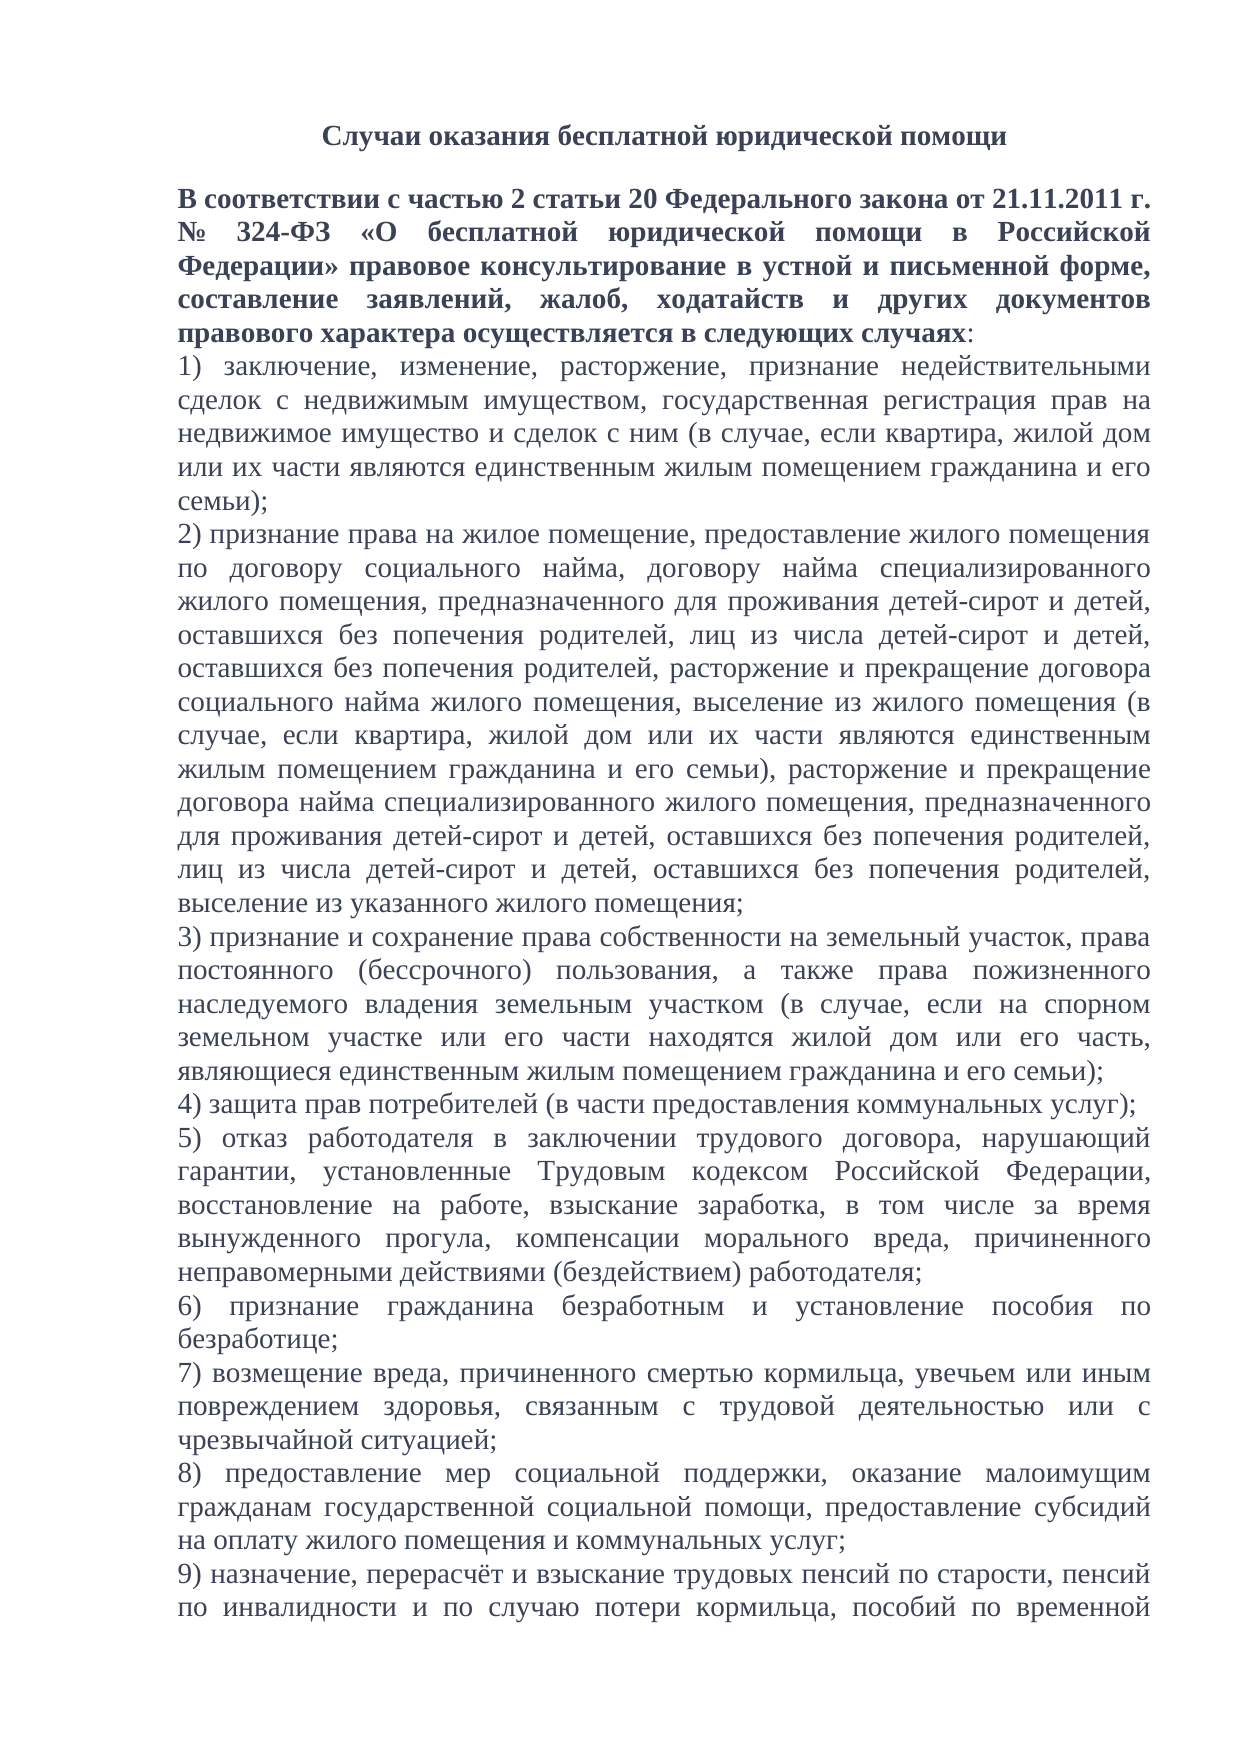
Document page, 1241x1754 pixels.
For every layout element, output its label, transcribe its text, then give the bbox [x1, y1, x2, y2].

text 6) признание гражданина безработным и установление пособия по безработице; [177, 1288, 1152, 1355]
text В соответствии с частью 2 статьи 20 Федерального закона от 21.11.2011 г. № 324-ФЗ «О бесплатной юридической помощи в Российской Федерации» правовое консультирование в устной и письменной форме, составление заявлений, жалоб, ходатайств и других документов правового характера осуществляется в следующих случаях: [177, 181, 1152, 348]
text 2) признание права на жилое помещение, предоставление жилого помещения по договору социального найма, договору найма специализированного жилого помещения, предназначенного для проживания детей-сирот и детей, оставшихся без попечения родителей, лиц из числа детей-сирот и детей, оставшихся без попечения родителей, расторжение и прекращение договора социального найма жилого помещения, выселение из жилого помещения (в случае, если квартира, жилой дом или их части являются единственным жилым помещением гражданина и его семьи), расторжение и прекращение договора найма специализированного жилого помещения, предназначенного для проживания детей-сирот и детей, оставшихся без попечения родителей, лиц из числа детей-сирот и детей, оставшихся без попечения родителей, выселение из указанного жилого помещения; [177, 516, 1152, 919]
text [177, 1556, 1152, 1623]
text 7) возмещение вреда, причиненного смертью кормильца, увечьем или иным повреждением здоровья, связанным с трудовой деятельностью или с чрезвычайной ситуацией; [177, 1355, 1152, 1455]
text 1) заключение, изменение, расторжение, признание недействительными сделок с недвижимым имуществом, государственная регистрация прав на недвижимое имущество и сделок с ним (в случае, если квартира, жилой дом или их части являются единственным жилым помещением гражданина и его семьи); [177, 348, 1152, 516]
text 8) предоставление мер социальной поддержки, оказание малоимущим гражданам государственной социальной помощи, предоставление субсидий на оплату жилого помещения и коммунальных услуг; [177, 1455, 1152, 1556]
text 3) признание и сохранение права собственности на земельный участок, права постоянного (бессрочного) пользования, а также права пожизненного наследуемого владения земельным участком (в случае, если на спорном земельном участке или его части находятся жилой дом или его часть, являющиеся единственным жилым помещением гражданина и его семьи); [177, 919, 1152, 1086]
text 4) защита прав потребителей (в части предоставления коммунальных услуг); [177, 1086, 1152, 1120]
text Случаи оказания бесплатной юридической помощи [177, 118, 1152, 152]
text 5) отказ работодателя в заключении трудового договора, нарушающий гарантии, установленные Трудовым кодексом Российской Федерации, восстановление на работе, взыскание заработка, в том числе за время вынужденного прогула, компенсации морального вреда, причиненного неправомерными действиями (бездействием) работодателя; [177, 1120, 1152, 1288]
